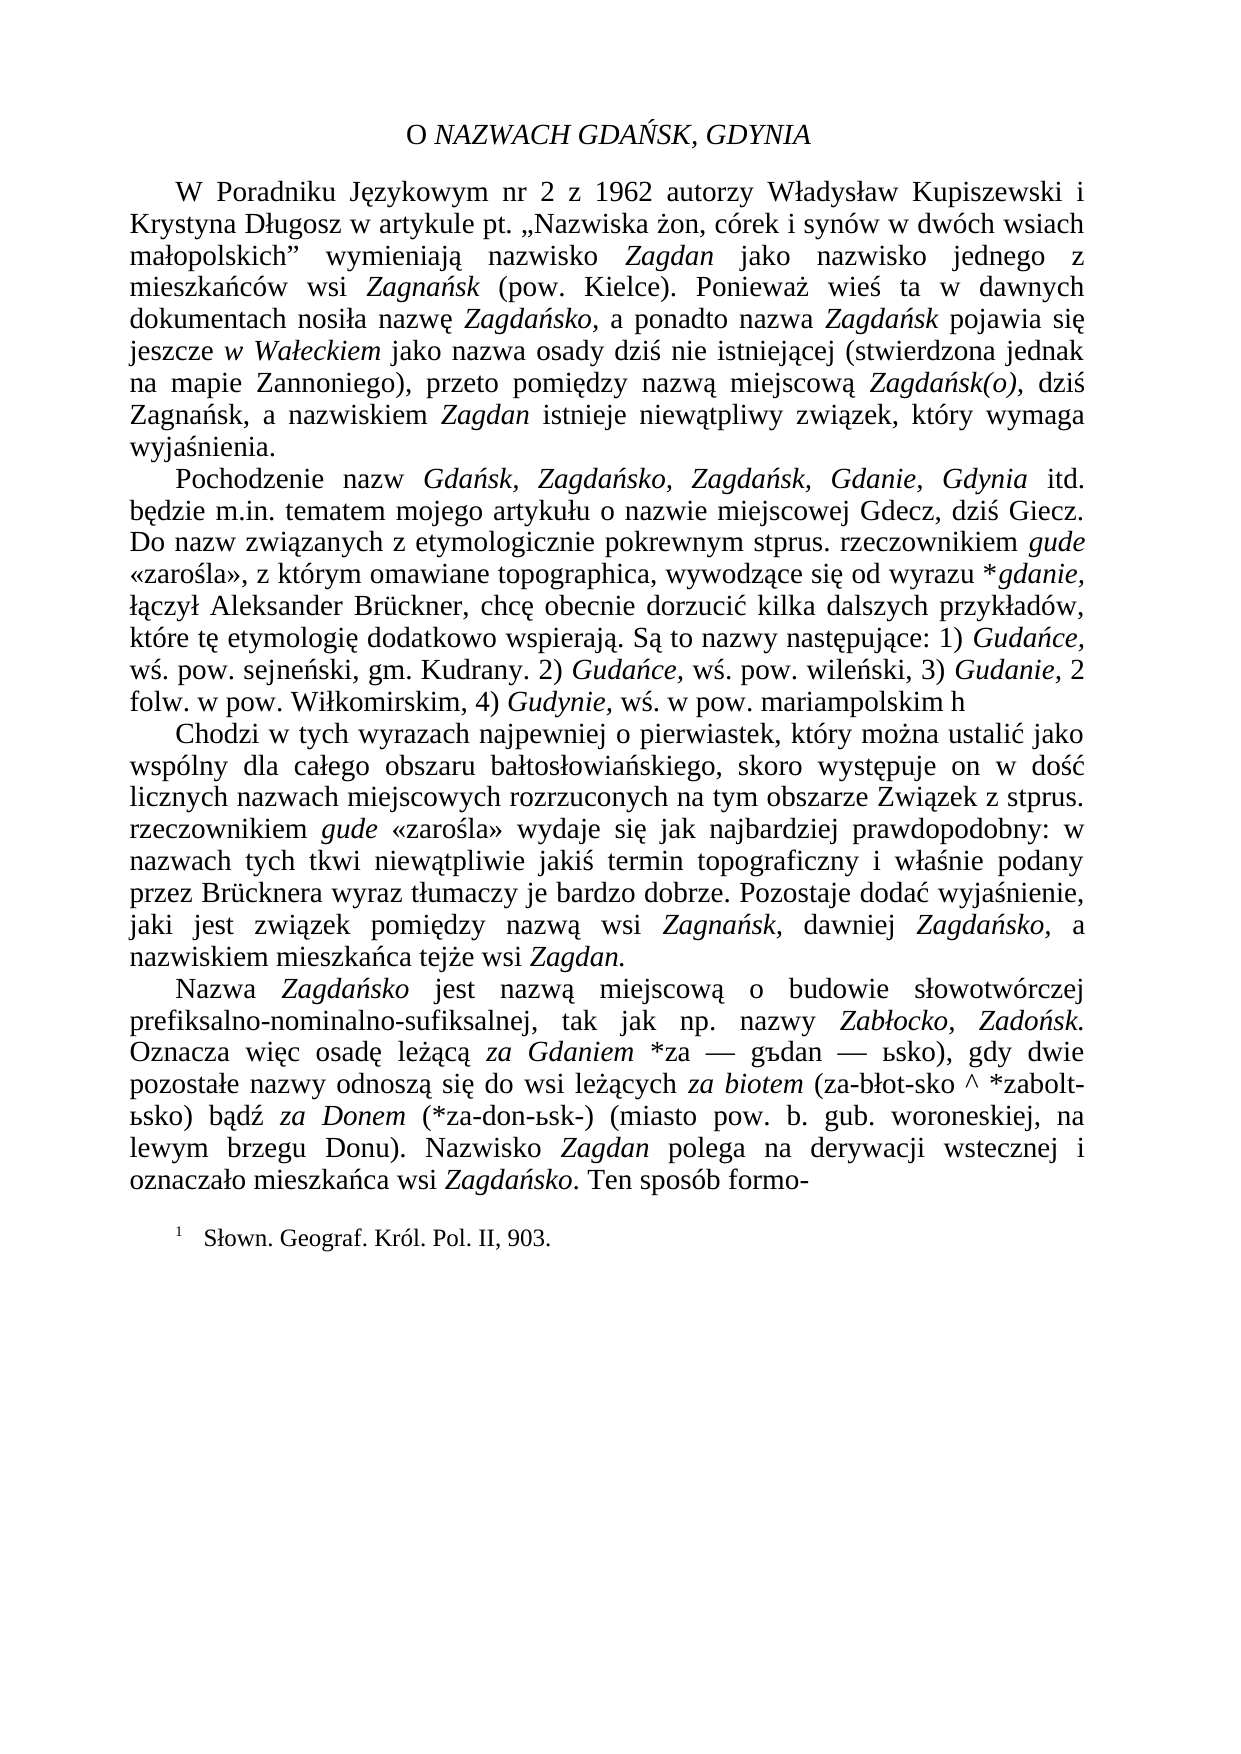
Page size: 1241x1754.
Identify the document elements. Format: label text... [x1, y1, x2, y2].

text Pochodzenie nazw Gdańsk, Zagdańsko, Zagdańsk, Gdanie, Gdynia itd. będzie m.in. tematem mojego artykułu o nazwie miejscowej Gdecz, dziś Giecz. Do nazw związanych z etymologicznie pokrewnym stprus. rzeczownikiem gude «zarośla», z którym omawiane topographica, wywodzące się od wyrazu *gdanie, łączył Aleksander Brückner, chcę obecnie dorzucić kilka dalszych przykładów, które tę etymologię dodatkowo wspierają. Są to nazwy następujące: 1) Gudańce, wś. pow. sejneński, gm. Kudrany. 2) Gudańce, wś. pow. wileński, 3) Gudanie, 2 folw. w pow. Wiłkomirskim, 4) Gudynie, wś. w pow. mariampolskim h [129, 463, 1085, 718]
list Słown. Geograf. Król. Pol. II, 903. [129, 1226, 1085, 1251]
text W Poradniku Językowym nr 2 z 1962 autorzy Władysław Kupiszewski i Krystyna Długosz w artykule pt. „Nazwiska żon, córek i synów w dwóch wsiach małopolskich” wymieniają nazwisko Zagdan jako nazwisko jednego z mieszkańców wsi Zagnańsk (pow. Kielce). Ponieważ wieś ta w dawnych dokumentach nosiła nazwę Zagdańsko, a ponadto nazwa Zagdańsk pojawia się jeszcze w Wałeckiem jako nazwa osady dziś nie istniejącej (stwierdzona jednak na mapie Zannoniego), przeto pomiędzy nazwą miejscową Zagdańsk(o), dziś Zagnańsk, a nazwiskiem Zagdan istnieje niewątpliwy związek, który wymaga wyjaśnienia. [129, 176, 1085, 463]
text Chodzi w tych wyrazach najpewniej o pierwiastek, który można ustalić jako wspólny dla całego obszaru bałtosłowiańskiego, skoro występuje on w dość licznych nazwach miejscowych rozrzuconych na tym obszarze Związek z stprus. rzeczownikiem gude «zarośla» wydaje się jak najbardziej prawdopodobny: w nazwach tych tkwi niewątpliwie jakiś termin topograficzny i właśnie podany przez Brücknera wyraz tłumaczy je bardzo dobrze. Pozostaje dodać wyjaśnienie, jaki jest związek pomiędzy nazwą wsi Zagnańsk, dawniej Zagdańsko, a nazwiskiem mieszkańca tejże wsi Zagdan. [129, 718, 1085, 973]
text O NAZWACH GDAŃSK, GDYNIA [131, 121, 1085, 150]
text Nazwa Zagdańsko jest nazwą miejscową o budowie słowotwórczej prefiksalno-nominalno-sufiksalnej, tak jak np. nazwy Zabłocko, Zadońsk. Oznacza więc osadę leżącą za Gdaniem *za — gъdan — ьsko), gdy dwie pozostałe nazwy odnoszą się do wsi leżących za biotem (za-błot-sko ^ *zabolt-ьsko) bądź za Donem (*za-don-ьsk-) (miasto pow. b. gub. woroneskiej, na lewym brzegu Donu). Nazwisko Zagdan polega na derywacji wstecznej i oznaczało mieszkańca wsi Zagdańsko. Ten sposób formo- [129, 973, 1085, 1196]
